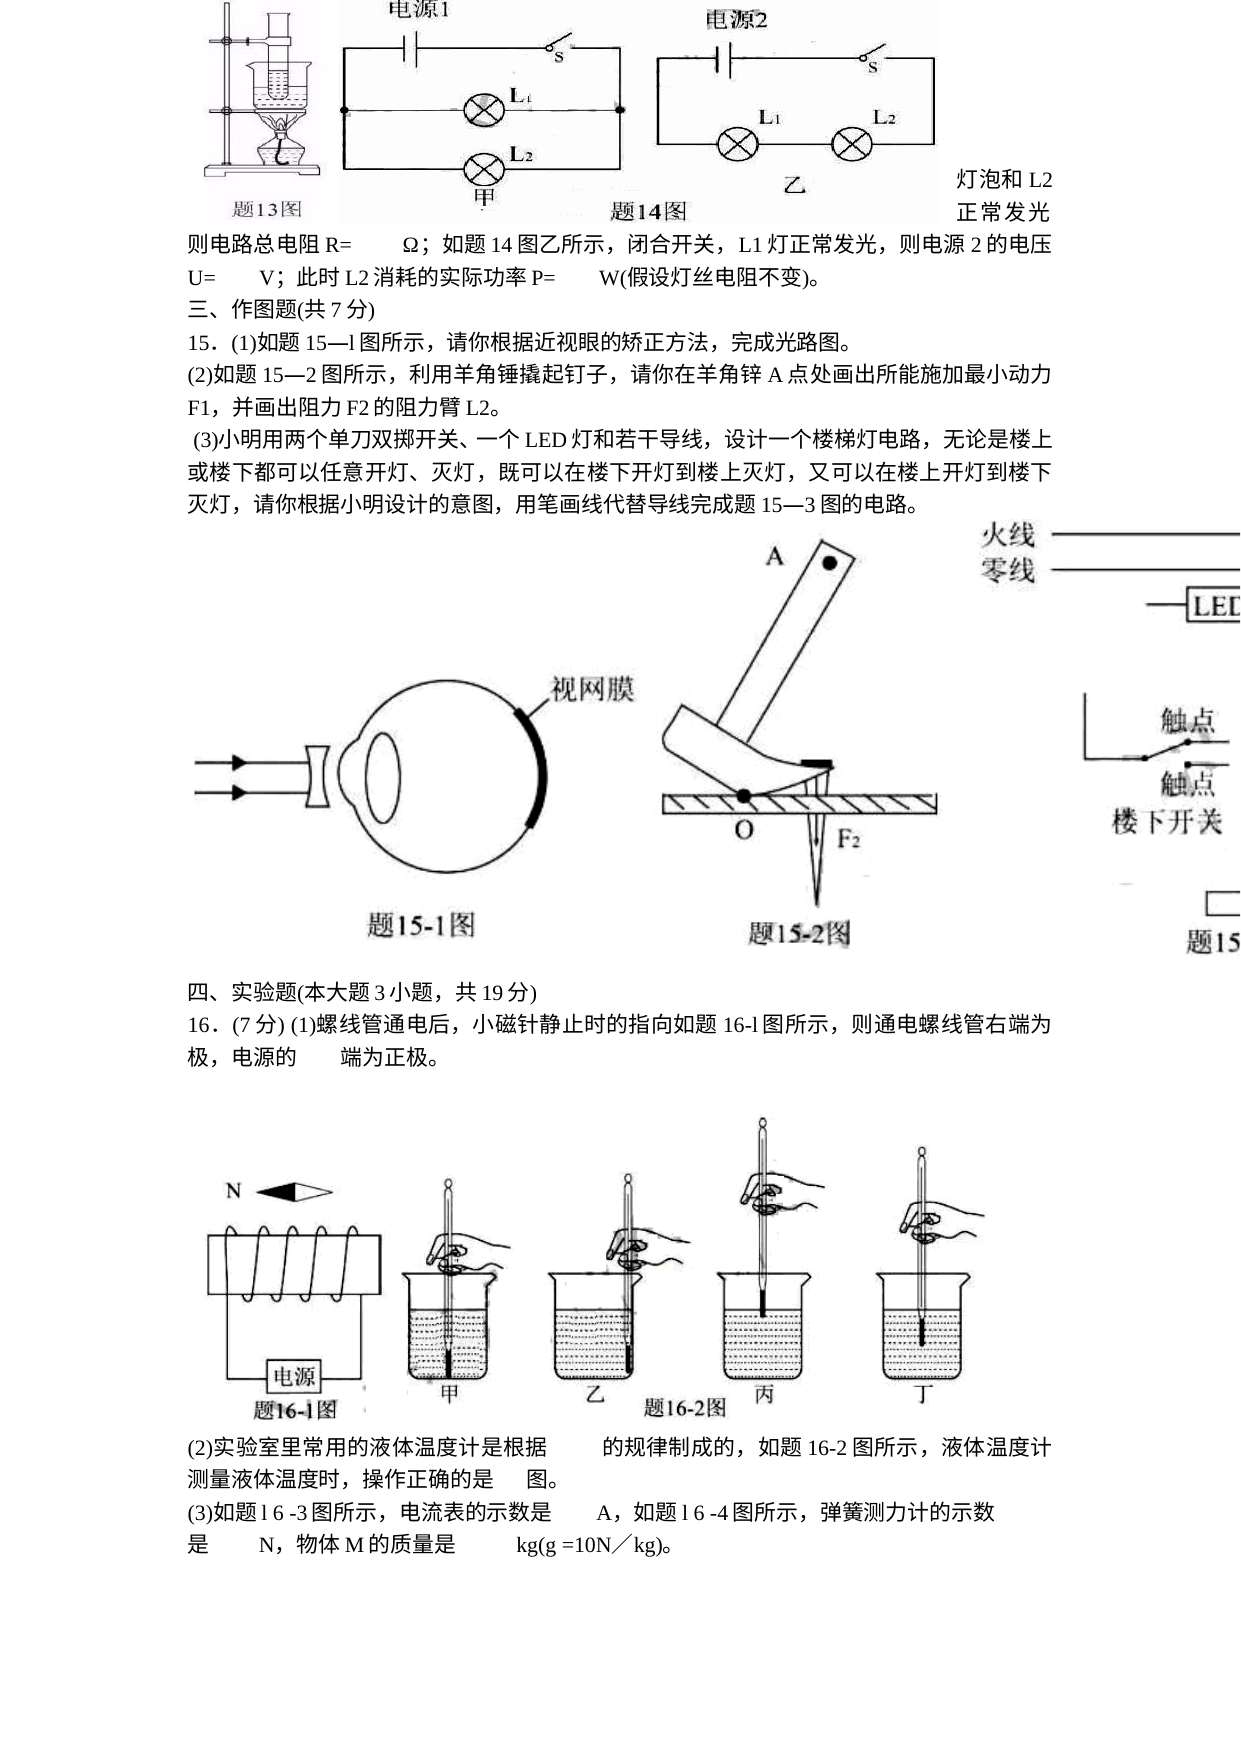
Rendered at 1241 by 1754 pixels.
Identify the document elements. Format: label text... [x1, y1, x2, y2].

text 四、实验题(本大题3小题，共19分) [187, 909, 1053, 942]
picture [187, 454, 1241, 892]
text (3)如题l 6 -3图所示，电流表的示数是 A，如题l 6 -4图所示，弹簧测力计的示数 [187, 1429, 1053, 1462]
text (2)如题15—2图所示，利用羊角锤撬起钉子，请你在羊角锌A点处画出所能施加最小动力F1，并画出阻力F2的阻力臂L2。 [187, 292, 1053, 357]
text 15．(1)如题15—l图所示，请你根据近视眼的矫正方法，完成光路图。 [187, 259, 1053, 292]
text (2)实验室里常用的液体温度计是根据 的规律制成的，如题16-2图所示，液体温度计测量液体温度时，操作正确的是 图。 [187, 1364, 1053, 1429]
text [187, 162, 1053, 227]
text 是 N，物体M的质量是 kg(g =10N／kg)。 [187, 1462, 1053, 1494]
text 三、作图题(共7分) [187, 227, 1053, 259]
picture [203, 1047, 988, 1359]
text (3)小明用两个单刀双掷开关、一个LED灯和若干导线，设计一个楼梯灯电路，无论是楼上或楼下都可以任意开灯、灭灯，既可以在楼下开灯到楼上灭灯，又可以在楼上开灯到楼下灭灯，请你根据小明设计的意图，用笔画线代替导线完成题15—3图的电路。 [187, 357, 1053, 454]
text 16．(7分) (1)螺线管通电后，小磁针静止时的指向如题16-l图所示，则通电螺线管右端为 极，电源的 端为正极。 [187, 942, 1053, 1007]
